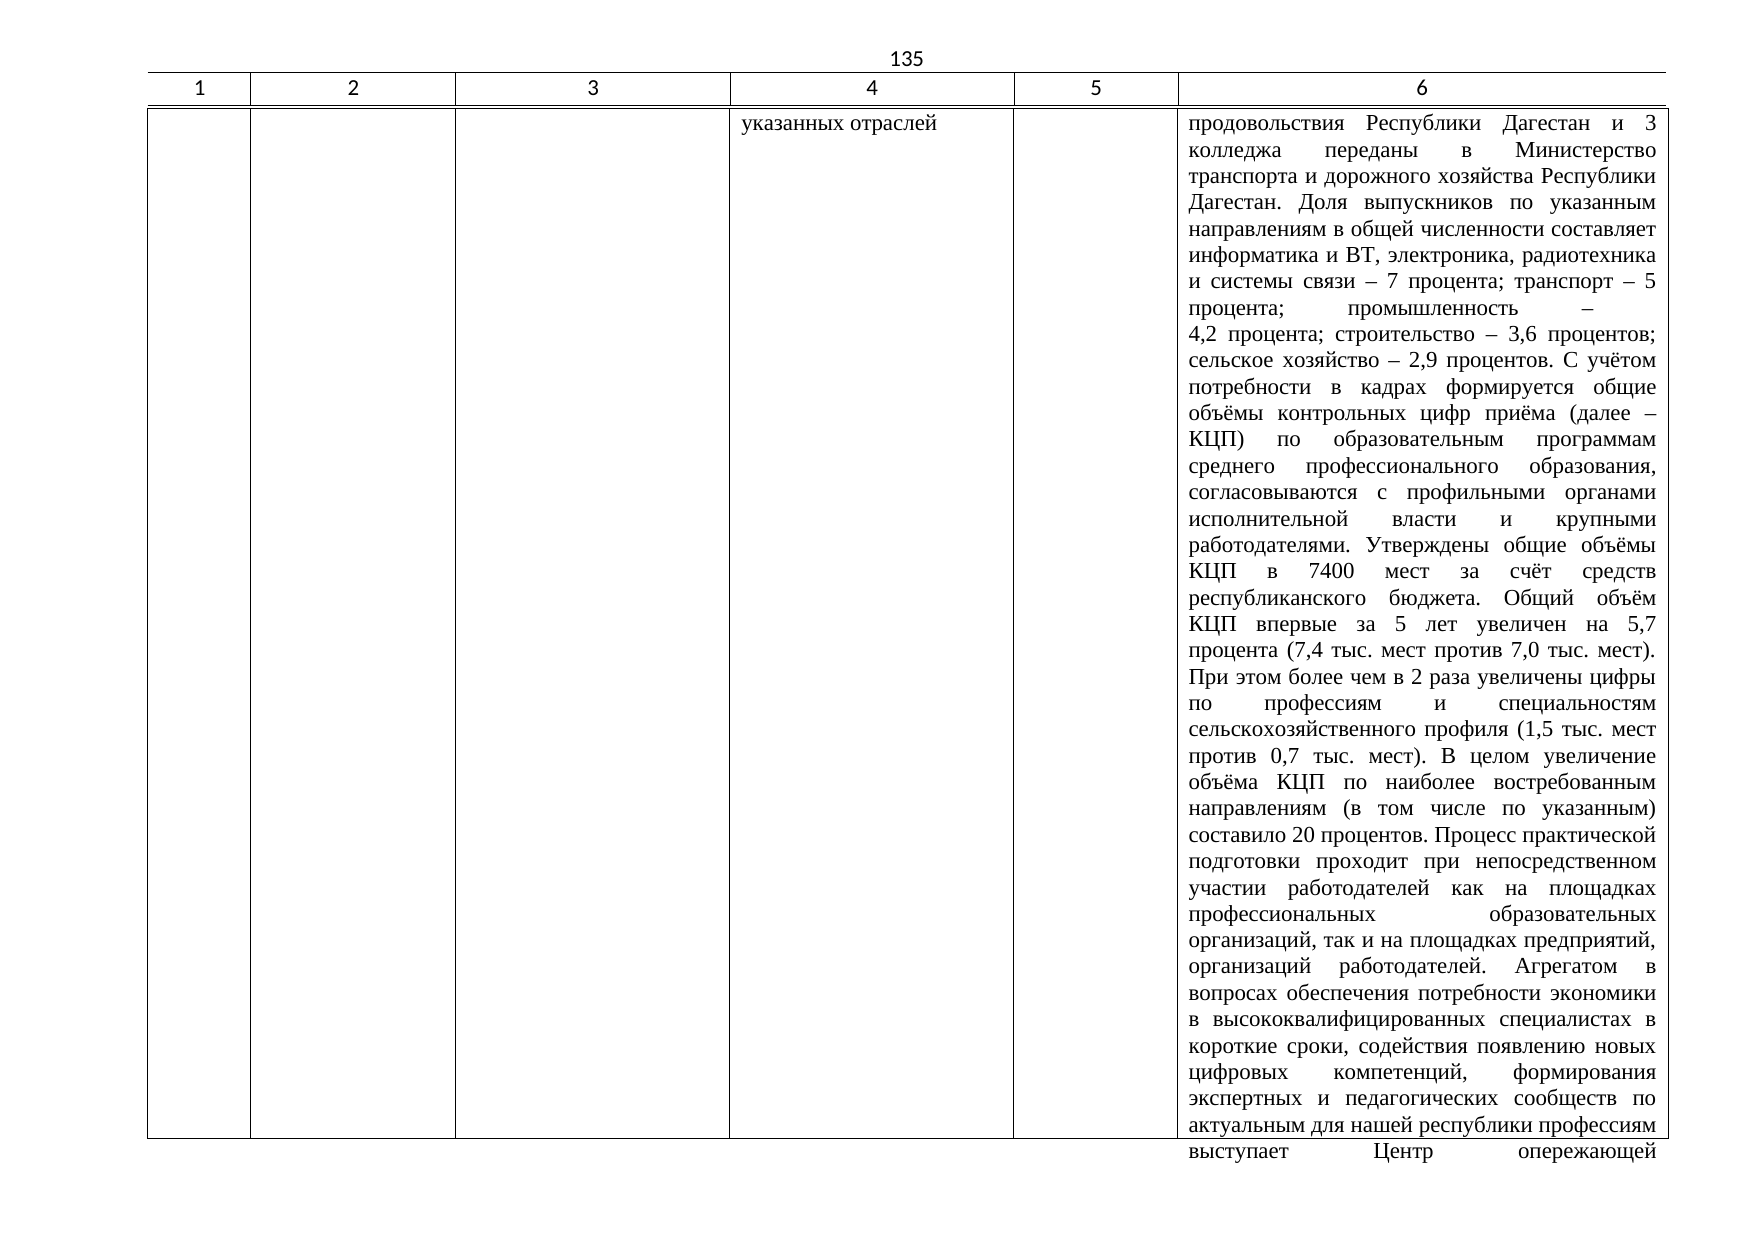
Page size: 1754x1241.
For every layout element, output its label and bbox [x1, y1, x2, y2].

table_cell [148, 109, 250, 1138]
table_cell [1178, 109, 1668, 1138]
table_cell [456, 109, 729, 1138]
table_cell [730, 109, 1013, 1138]
table_cell [251, 109, 455, 1138]
table_cell [1014, 109, 1177, 1138]
